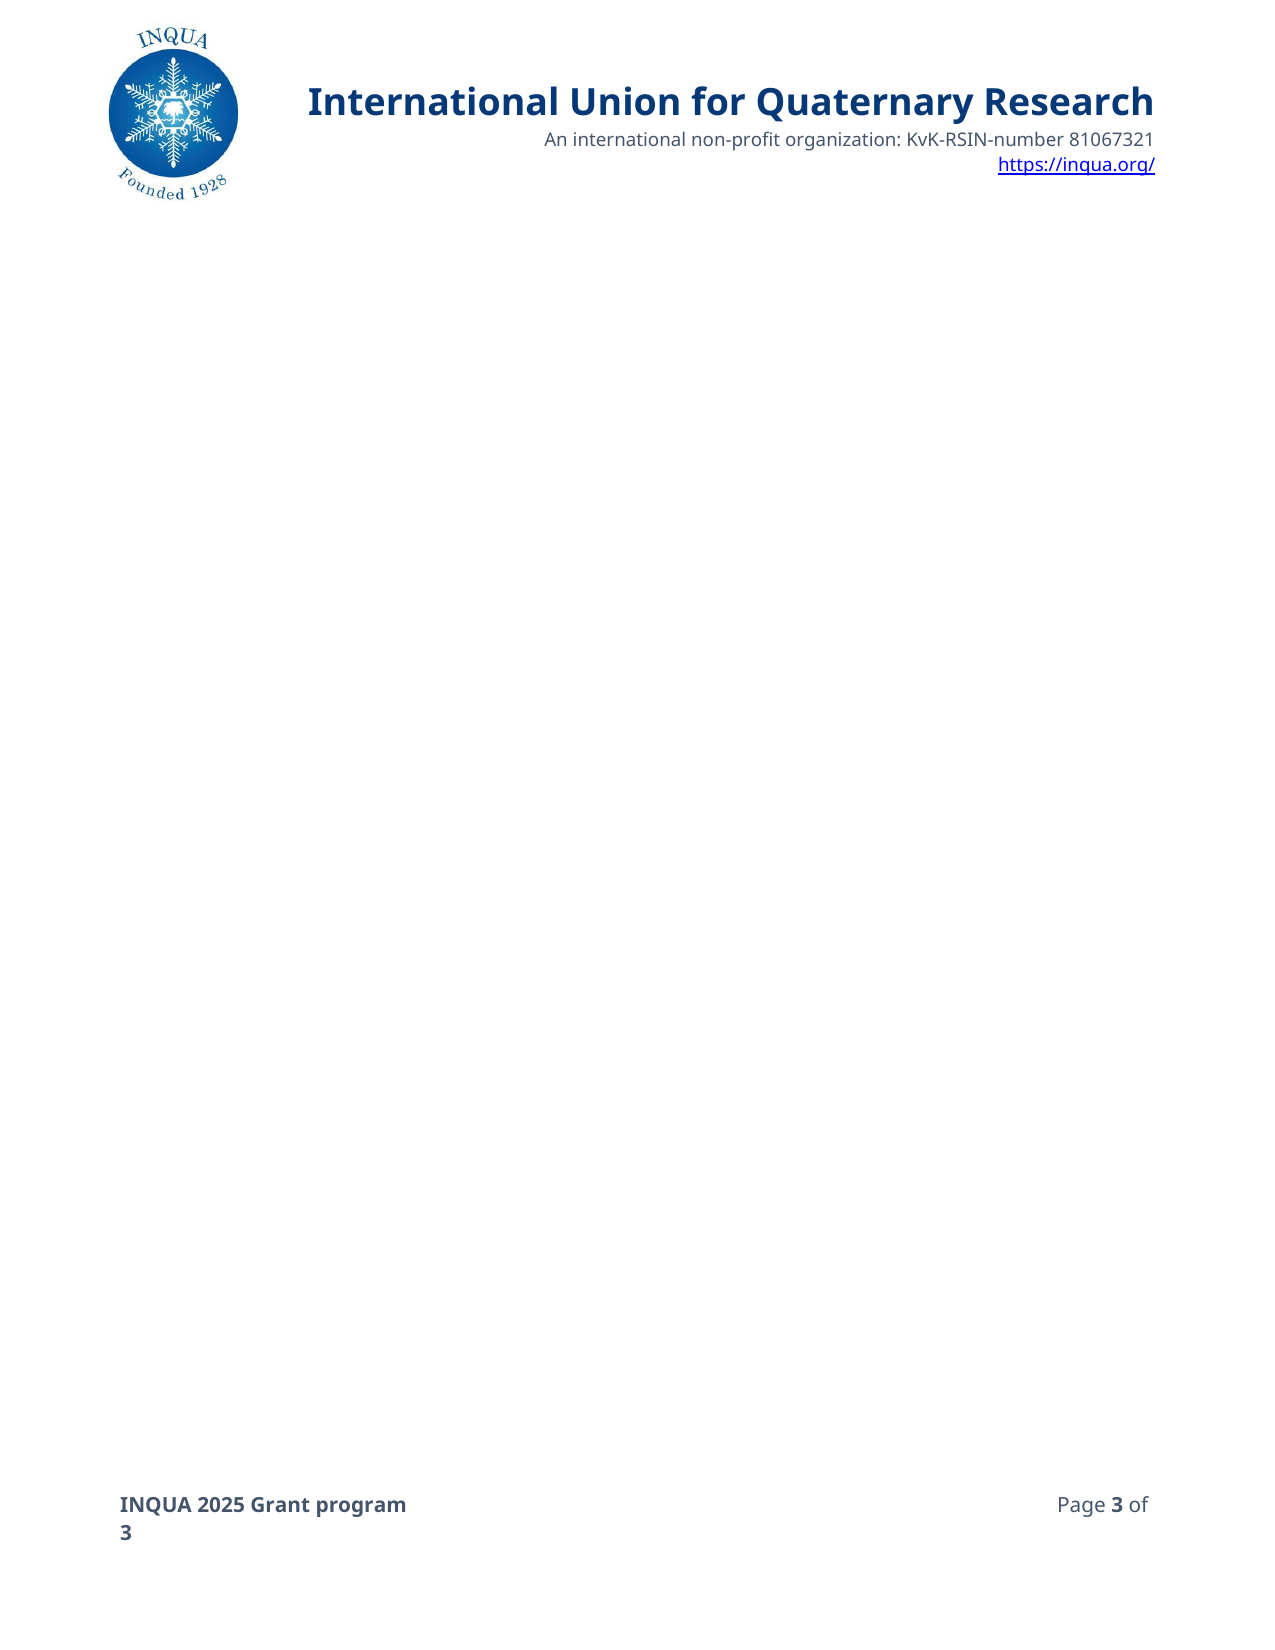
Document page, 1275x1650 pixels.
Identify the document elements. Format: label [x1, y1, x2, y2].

picture [107, 22, 239, 201]
